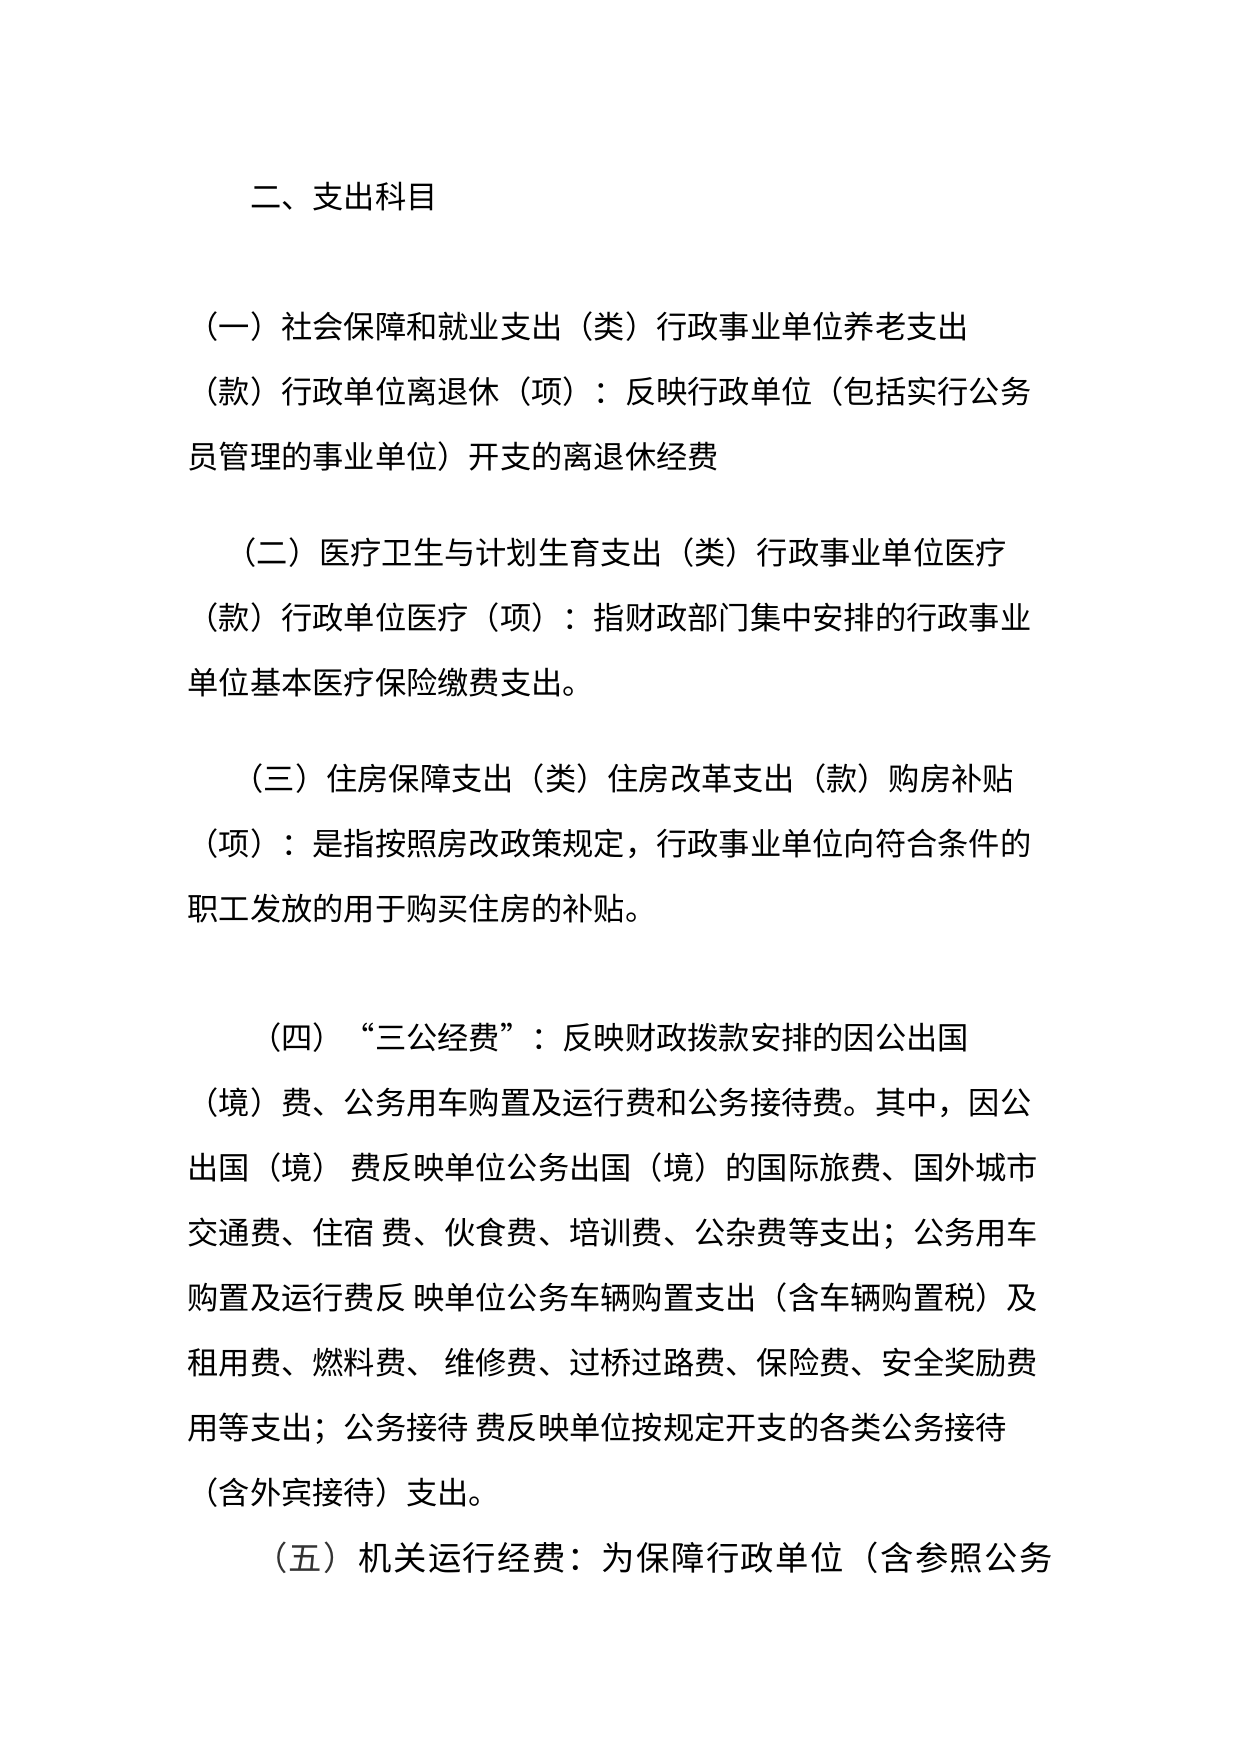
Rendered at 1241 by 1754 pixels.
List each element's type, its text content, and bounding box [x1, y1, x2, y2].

text 二、支出科目 [187, 162, 1053, 227]
text （三）住房保障支出（类）住房改革支出（款）购房补贴（项）：是指按照房改政策规定，行政事业单位向符合条件的职工发放的用于购买住房的补贴。 [187, 744, 1053, 939]
text （二）医疗卫生与计划生育支出（类）行政事业单位医疗（款）行政单位医疗（项）：指财政部门集中安排的行政事业单位基本医疗保险缴费支出。 [187, 518, 1053, 713]
list 社会保障和就业支出（类）行政事业单位养老支出（款）行政单位离退休（项）：反映行政单位（包括实行公务员管理的事业单位）开支的离退休经费 [187, 292, 1053, 487]
text （四）“三公经费”：反映财政拨款安排的因公出国（境）费、公务用车购置及运行费和公务接待费。其中，因公出国（境） 费反映单位公务出国（境）的国际旅费、国外城市交通费、住宿 费、伙食费、培训费、公杂费等支出；公务用车购置及运行费反 映单位公务车辆购置支出（含车辆购置税）及租用费、燃料费、 维修费、过桥过路费、保险费、安全奖励费用等支出；公务接待 费反映单位按规定开支的各类公务接待（含外宾接待）支出。 [187, 1003, 1053, 1523]
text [187, 1523, 1053, 1588]
